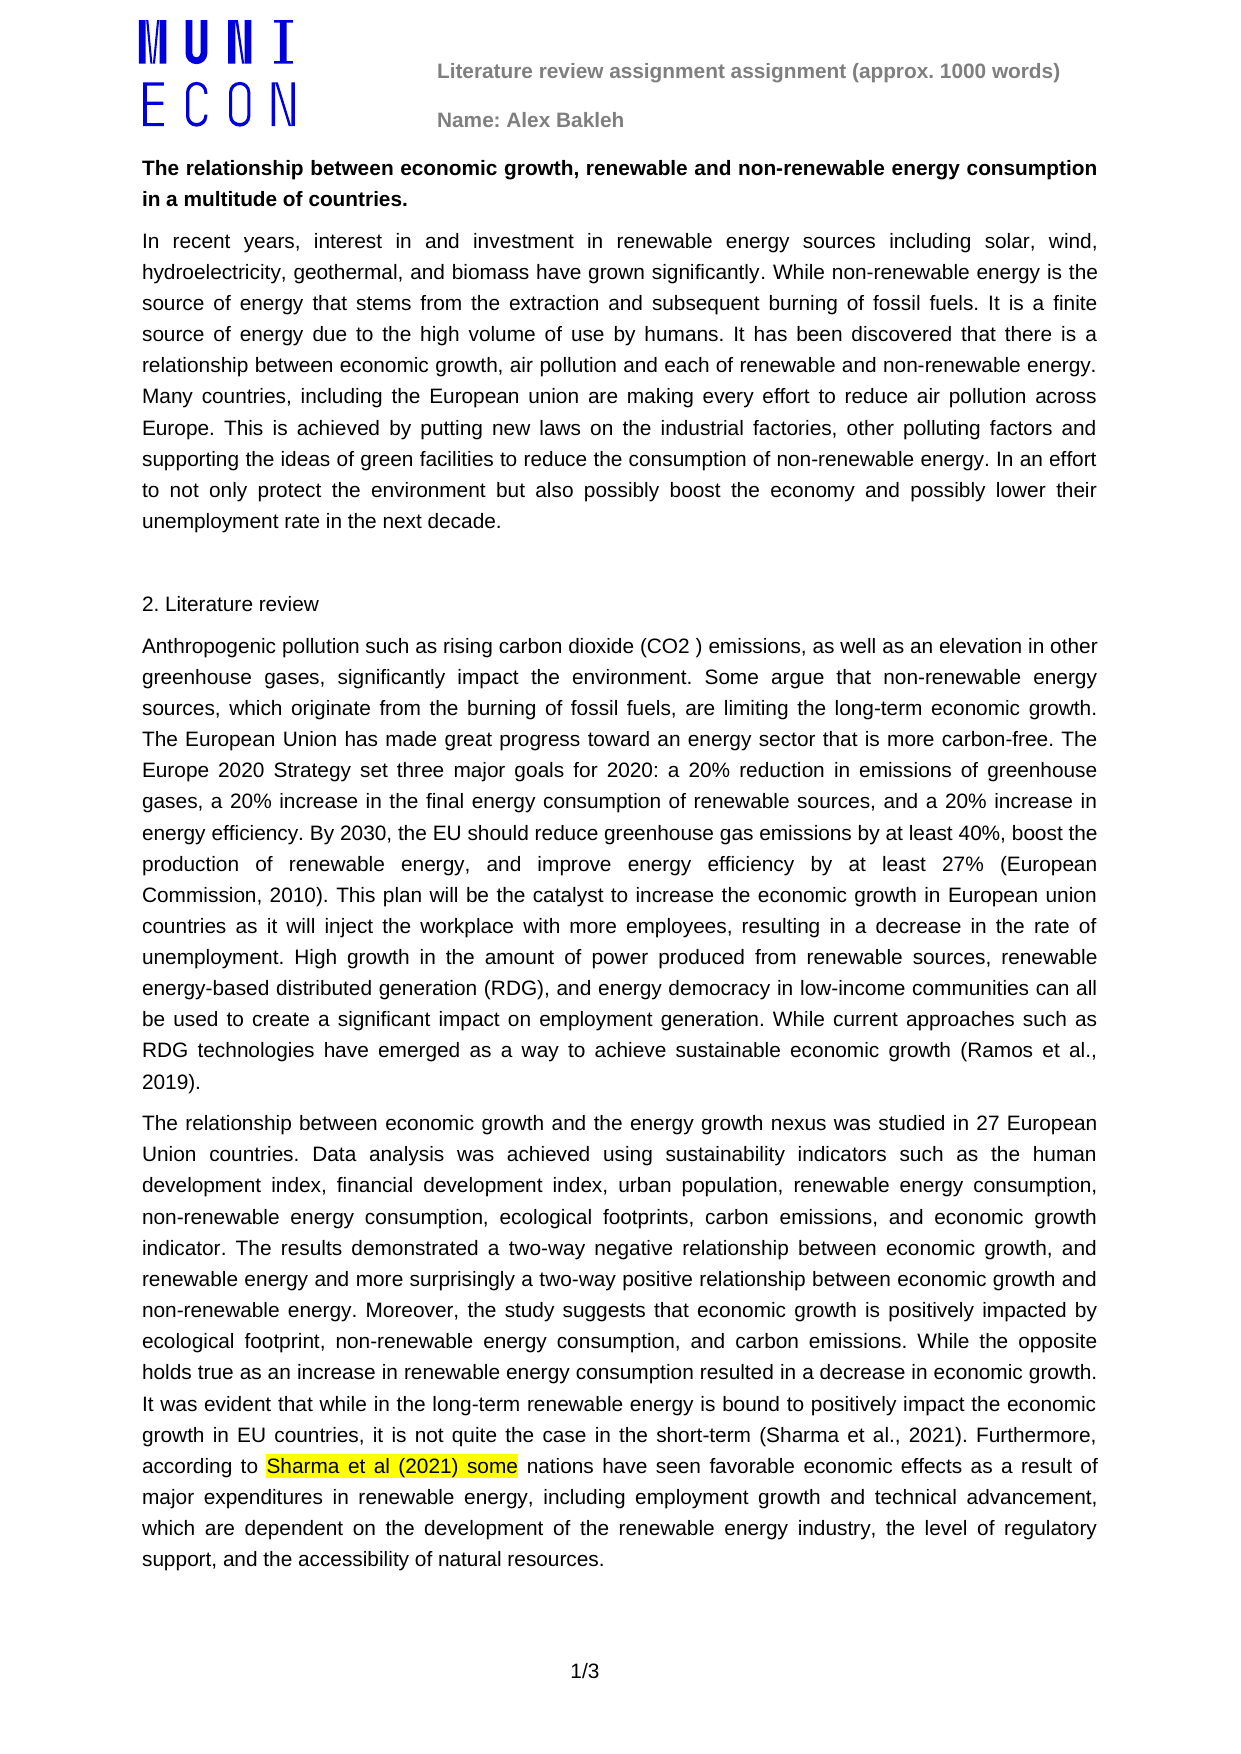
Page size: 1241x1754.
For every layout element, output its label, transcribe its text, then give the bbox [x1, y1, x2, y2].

text The relationship between economic growth, renewable and non-renewable energy consumption in a multitude of countries. [142, 156, 1098, 211]
text In recent years, interest in and investment in renewable energy sources including solar, wind, hydroelectricity, geothermal, and biomass have grown significantly. While non-renewable energy is the source of energy that stems from the extraction and subsequent burning of fossil fuels. It is a finite source of energy due to the high volume of use by humans. It has been discovered that there is a relationship between economic growth, air pollution and each of renewable and non-renewable energy. Many countries, including the European union are making every effort to reduce air pollution across Europe. This is achieved by putting new laws on the industrial factories, other polluting factors and supporting the ideas of green facilities to reduce the consumption of non-renewable energy. In an effort to not only protect the environment but also possibly boost the economy and possibly lower their unemployment rate in the next decade. [142, 228, 1098, 533]
text 2. Literature review [142, 592, 1098, 616]
text Anthropogenic pollution such as rising carbon dioxide (CO2 ) emissions, as well as an elevation in other greenhouse gases, significantly impact the environment. Some argue that non-renewable energy sources, which originate from the burning of fossil fuels, are limiting the long-term economic growth. The European Union has made great progress toward an energy sector that is more carbon-free. The Europe 2020 Strategy set three major goals for 2020: a 20% reduction in emissions of greenhouse gases, a 20% increase in the final energy consumption of renewable sources, and a 20% increase in energy efficiency. By 2030, the EU should reduce greenhouse gas emissions by at least 40%, boost the production of renewable energy, and improve energy efficiency by at least 27% (European Commission, 2010). This plan will be the catalyst to increase the economic growth in European union countries as it will inject the workplace with more employees, resulting in a decrease in the rate of unemployment. High growth in the amount of power produced from renewable sources, renewable energy-based distributed generation (RDG), and energy democracy in low-income communities can all be used to create a significant impact on employment generation. While current approaches such as RDG technologies have emerged as a way to achieve sustainable economic growth (Ramos et al., 2019). [142, 633, 1098, 1093]
text The relationship between economic growth and the energy growth nexus was studied in 27 European Union countries. Data analysis was achieved using sustainability indicators such as the human development index, financial development index, urban population, renewable energy consumption, non-renewable energy consumption, ecological footprints, carbon emissions, and economic growth indicator. The results demonstrated a two-way negative relationship between economic growth, and renewable energy and more surprisingly a two-way positive relationship between economic growth and non-renewable energy. Moreover, the study suggests that economic growth is positively impacted by ecological footprint, non-renewable energy consumption, and carbon emissions. While the opposite holds true as an increase in renewable energy consumption resulted in a decrease in economic growth. It was evident that while in the long-term renewable energy is bound to positively impact the economic growth in EU countries, it is not quite the case in the short-term (Sharma et al., 2021). Furthermore, according to Sharma et al (2021) some nations have seen favorable economic effects as a result of major expenditures in renewable energy, including employment growth and technical advancement, which are dependent on the development of the renewable energy industry, the level of regulatory support, and the accessibility of natural resources. [142, 1111, 1098, 1571]
